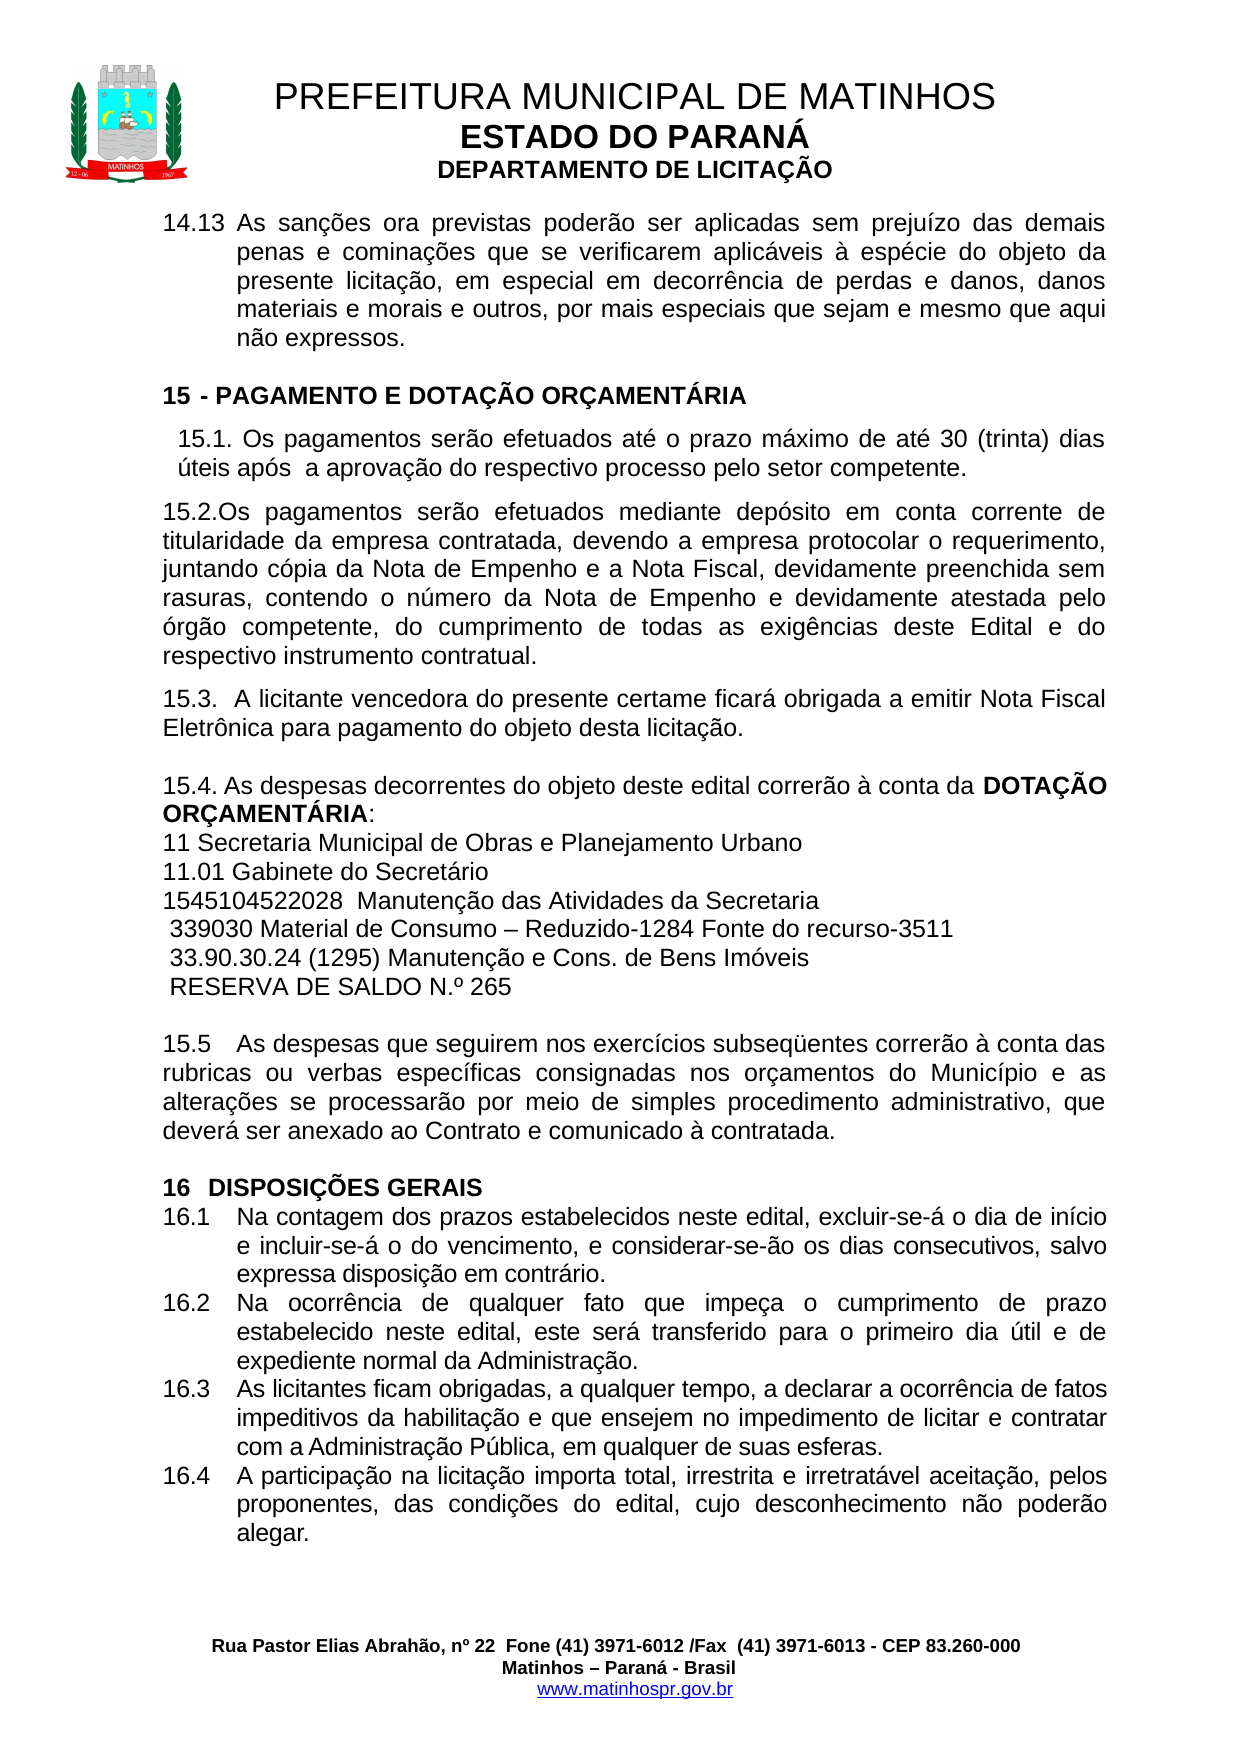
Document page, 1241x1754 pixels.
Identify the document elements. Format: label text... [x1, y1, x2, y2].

text 339030 Material de Consumo – Reduzido-1284 Fonte do recurso-3511 [162, 914, 1107, 943]
text 33.90.30.24 (1295) Manutenção e Cons. de Bens Imóveis [162, 943, 1107, 972]
list A participação na licitação importa total, irrestrita e irretratável aceitação, pelos proponentes, das condições do edital, cujo desconhecimento não poderão alegar. [162, 1461, 1107, 1547]
list As sanções ora previstas poderão ser aplicadas sem prejuízo das demais penas e cominações que se verificarem aplicáveis à espécie do objeto da presente licitação, em especial em decorrência de perdas e danos, danos materiais e morais e outros, por mais especiais que sejam e mesmo que aqui não expressos. [162, 208, 1107, 352]
picture [65, 65, 188, 183]
text 11 Secretaria Municipal de Obras e Planejamento Urbano [162, 828, 1107, 857]
text 11.01 Gabinete do Secretário [162, 857, 1107, 886]
text RESERVA DE SALDO N.º 265 [162, 972, 1107, 1001]
text 15.1. Os pagamentos serão efetuados até o prazo máximo de até 30 (trinta) dias úteis após a aprovação do respectivo processo pelo setor competente. [177, 424, 1107, 482]
text 15.4. As despesas decorrentes do objeto deste edital correrão à conta da DOTAÇÃO ORÇAMENTÁRIA: [162, 771, 1107, 828]
text 15.2.Os pagamentos serão efetuados mediante depósito em conta corrente de titularidade da empresa contratada, devendo a empresa protocolar o requerimento, juntando cópia da Nota de Empenho e a Nota Fiscal, devidamente preenchida sem rasuras, contendo o número da Nota de Empenho e devidamente atestada pelo órgão competente, do cumprimento de todas as exigências deste Edital e do respectivo instrumento contratual. [162, 497, 1107, 669]
subtitle - PAGAMENTO E DOTAÇÃO ORÇAMENTÁRIA [162, 381, 1107, 409]
list Na contagem dos prazos estabelecidos neste edital, excluir-se-á o dia de início e incluir-se-á o do vencimento, e considerar-se-ão os dias consecutivos, salvo expressa disposição em contrário. [162, 1202, 1107, 1288]
text 1545104522028 Manutenção das Atividades da Secretaria [162, 886, 1107, 914]
list DISPOSIÇÕES GERAIS [162, 1173, 1107, 1202]
list Na ocorrência de qualquer fato que impeça o cumprimento de prazo estabelecido neste edital, este será transferido para o primeiro dia útil e de expediente normal da Administração. [162, 1288, 1107, 1374]
text 15.5 As despesas que seguirem nos exercícios subseqüentes correrão à conta das rubricas ou verbas específicas consignadas nos orçamentos do Município e as alterações se processarão por meio de simples procedimento administrativo, que deverá ser anexado ao Contrato e comunicado à contratada. [162, 1029, 1107, 1144]
text 15.3. A licitante vencedora do presente certame ficará obrigada a emitir Nota Fiscal Eletrônica para pagamento do objeto desta licitação. [162, 684, 1107, 742]
list As licitantes ficam obrigadas, a qualquer tempo, a declarar a ocorrência de fatos impeditivos da habilitação e que ensejem no impedimento de licitar e contratar com a Administração Pública, em qualquer de suas esferas. [162, 1374, 1107, 1461]
